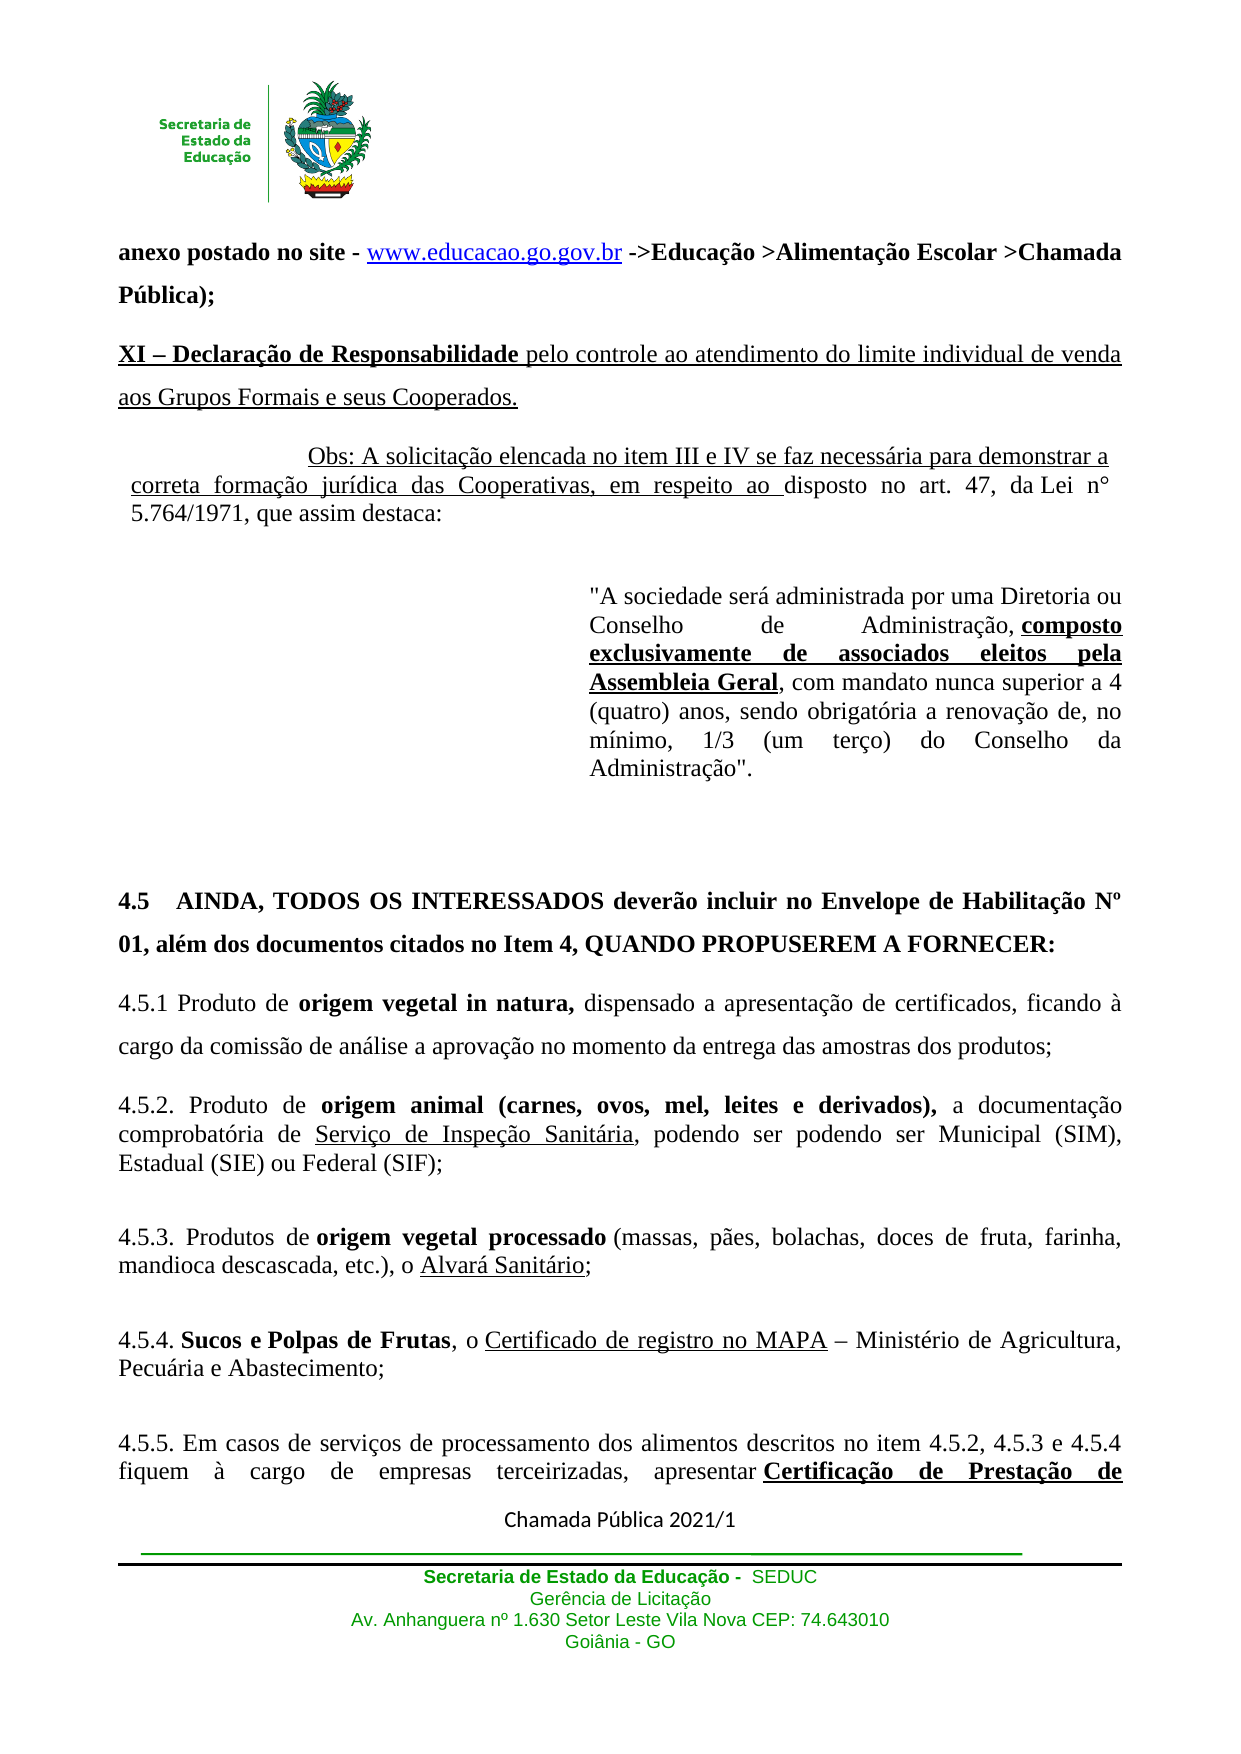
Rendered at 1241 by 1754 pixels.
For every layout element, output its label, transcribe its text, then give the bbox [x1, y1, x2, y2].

text XI – Declaração de Responsabilidade pelo controle ao atendimento do limite individual de venda aos Grupos Formais e seus Cooperados. [118, 339, 1122, 364]
text "A sociedade será administrada por uma Diretoria ou Conselho de Administração, composto exclusivamente de associados eleitos pela Assembleia Geral, com mandato nunca superior a 4 (quatro) anos, sendo obrigatória a renovação de, no mínimo, 1/3 (um terço) do Conselho da Administração". [589, 665, 1122, 782]
picture [118, 73, 412, 210]
text Obs: A solicitação elencada no item III e IV se faz necessária para demonstrar a correta formação jurídica das Cooperativas, em respeito ao disposto no art. 47, da Lei n° 5.764/1971, que assim destaca: [131, 441, 1110, 527]
text 4.5.4. Sucos e Polpas de Frutas, o Certificado de registro no MAPA – Ministério de Agricultura, Pecuária e Abastecimento; [118, 1325, 1122, 1382]
text XI – Declaração de Responsabilidade pelo controle ao atendimento do limite individual de venda aos Grupos Formais e seus Cooperados. [118, 366, 1122, 411]
text 4.5.1 Produto de origem vegetal in natura, dispensado a apresentação de certificados, ficando à cargo da comissão de análise a aprovação no momento da entrega das amostras dos produtos; [118, 988, 1122, 1060]
text 4.5.2. Produto de origem animal (carnes, ovos, mel, leites e derivados), a documentação comprobatória de Serviço de Inspeção Sanitária, podendo ser podendo ser Municipal (SIM), Estadual (SIE) ou Federal (SIF); [118, 1090, 1122, 1176]
text 4.5 AINDA, TODOS OS INTERESSADOS deverão incluir no Envelope de Habilitação Nº 01, além dos documentos citados no Item 4, QUANDO PROPUSEREM A FORNECER: [118, 886, 1122, 958]
text 4.5.3. Produtos de origem vegetal processado (massas, pães, bolachas, doces de fruta, farinha, mandioca descascada, etc.), o Alvará Sanitário; [118, 1222, 1122, 1279]
text "A sociedade será administrada por uma Diretoria ou Conselho de Administração, composto exclusivamente de associados eleitos pela Assembleia Geral, com mandato nunca superior a 4 (quatro) anos, sendo obrigatória a renovação de, no mínimo, 1/3 (um terço) do Conselho da Administração". [589, 581, 1122, 663]
